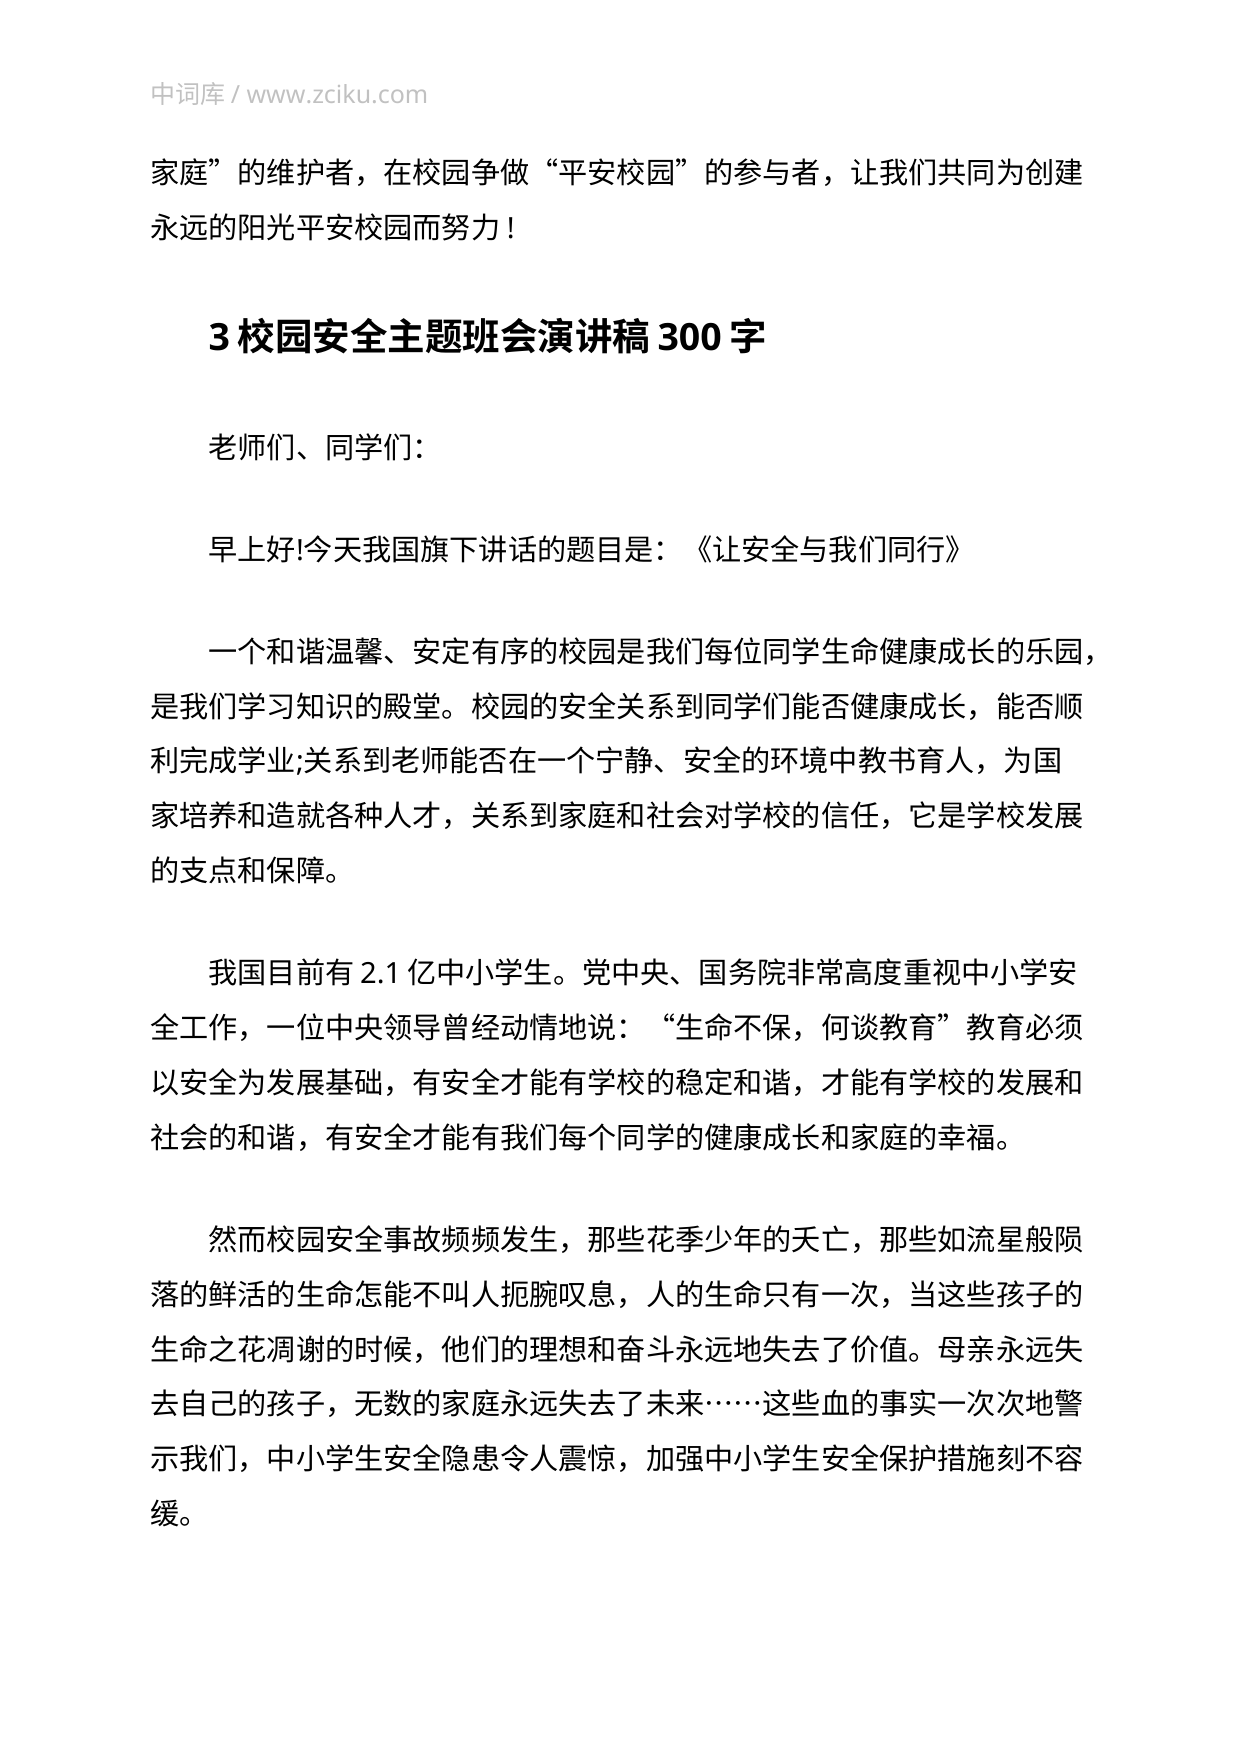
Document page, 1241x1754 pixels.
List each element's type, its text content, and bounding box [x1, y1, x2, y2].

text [150, 150, 1090, 247]
text 我国目前有2.1亿中小学生。党中央、国务院非常高度重视中小学安全工作，一位中央领导曾经动情地说：“生命不保，何谈教育”教育必须以安全为发展基础，有安全才能有学校的稳定和谐，才能有学校的发展和社会的和谐，有安全才能有我们每个同学的健康成长和家庭的幸福。 [150, 950, 1090, 1157]
text 早上好!今天我国旗下讲话的题目是：《让安全与我们同行》 [150, 526, 1090, 569]
text 一个和谐温馨、安定有序的校园是我们每位同学生命健康成长的乐园，是我们学习知识的殿堂。校园的安全关系到同学们能否健康成长，能否顺利完成学业;关系到老师能否在一个宁静、安全的环境中教书育人，为国家培养和造就各种人才，关系到家庭和社会对学校的信任，它是学校发展的支点和保障。 [150, 628, 1090, 890]
text 老师们、同学们： [150, 424, 1090, 467]
text 3校园安全主题班会演讲稿300字 [150, 307, 1090, 361]
text 然而校园安全事故频频发生，那些花季少年的夭亡，那些如流星般陨落的鲜活的生命怎能不叫人扼腕叹息，人的生命只有一次，当这些孩子的生命之花凋谢的时候，他们的理想和奋斗永远地失去了价值。母亲永远失去自己的孩子，无数的家庭永远失去了未来……这些血的事实一次次地警示我们，中小学生安全隐患令人震惊，加强中小学生安全保护措施刻不容缓。 [150, 1216, 1090, 1533]
